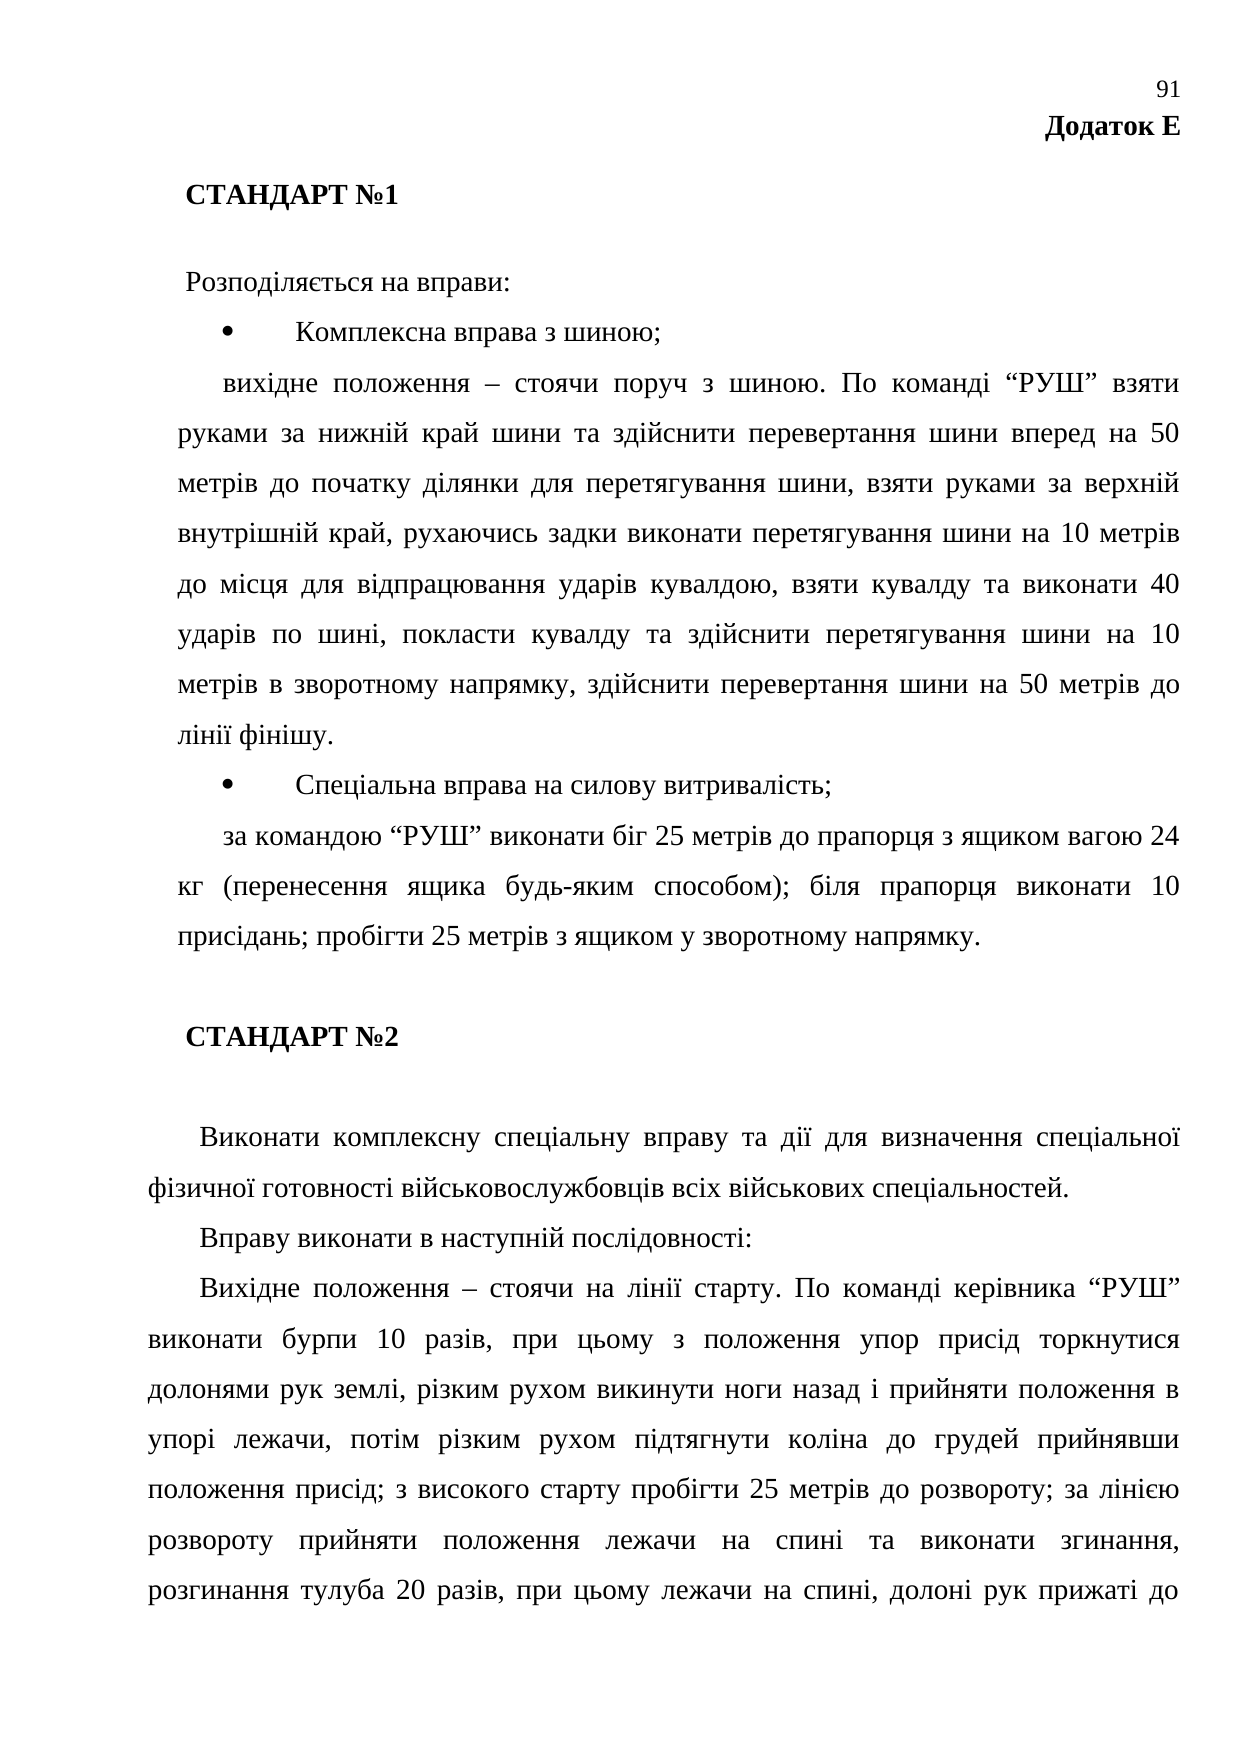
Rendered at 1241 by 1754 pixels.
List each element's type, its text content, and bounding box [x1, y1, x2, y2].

list Розподіляється на вправи: [185, 264, 1181, 297]
list Спеціальна вправа на силову витривалість; [177, 767, 1181, 801]
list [148, 1270, 1181, 1606]
list вихідне положення – стоячи поруч з шиною. По команді “РУШ” взяти руками за нижній край шини та здійснити перевертання шини вперед на 50 метрів до початку ділянки для перетягування шини, взяти руками за верхній внутрішній край, рухаючись задки виконати перетягування шини на 10 метрів до місця для відпрацювання ударів кувалдою, взяти кувалду та виконати 40 ударів по шині, покласти кувалду та здійснити перетягування шини на 10 метрів в зворотному напрямку, здійснити перевертання шини на 50 метрів до лінії фінішу. [177, 365, 1181, 750]
text Додаток Е [148, 108, 1181, 141]
list за командою “РУШ” виконати біг 25 метрів до прапорця з ящиком вагою 24 кг (перенесення ящика будь-яким способом); біля прапорця виконати 10 присідань; пробігти 25 метрів з ящиком у зворотному напрямку. [177, 818, 1181, 952]
list СТАНДАРТ №1 [185, 177, 1181, 211]
list СТАНДАРТ №2 [185, 1019, 1181, 1052]
list Вправу виконати в наступній послідовності: [148, 1220, 1181, 1254]
list Комплексна вправа з шиною; [177, 314, 1181, 348]
list Виконати комплексну спеціальну вправу та дії для визначення спеціальної фізичної готовності військовослужбовців всіх військових спеціальностей. [148, 1119, 1181, 1203]
